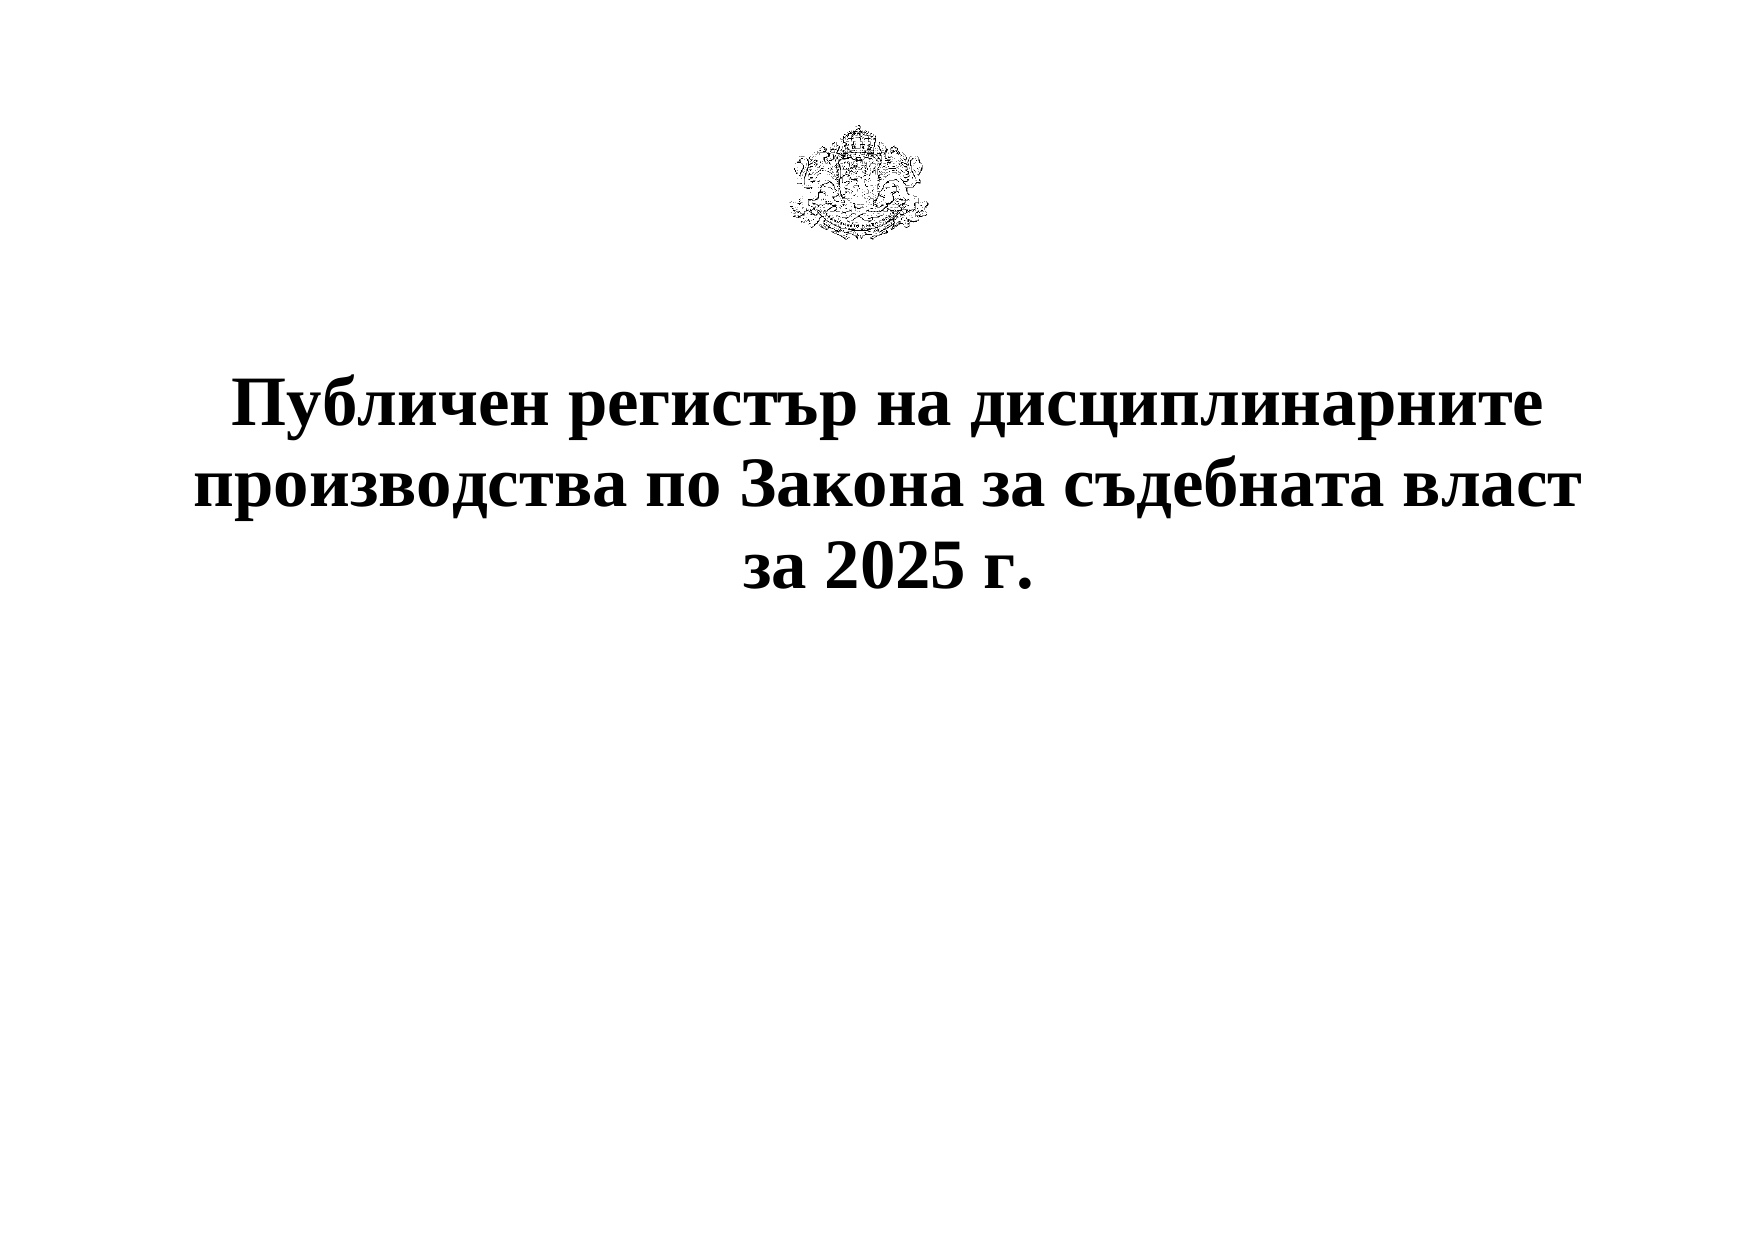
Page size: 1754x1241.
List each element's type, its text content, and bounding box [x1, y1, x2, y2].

text за 2025 г. [35, 522, 1742, 603]
picture [785, 122, 929, 238]
text Публичен регистър на дисциплинарните производства по Закона за съдебната власт [35, 359, 1742, 522]
